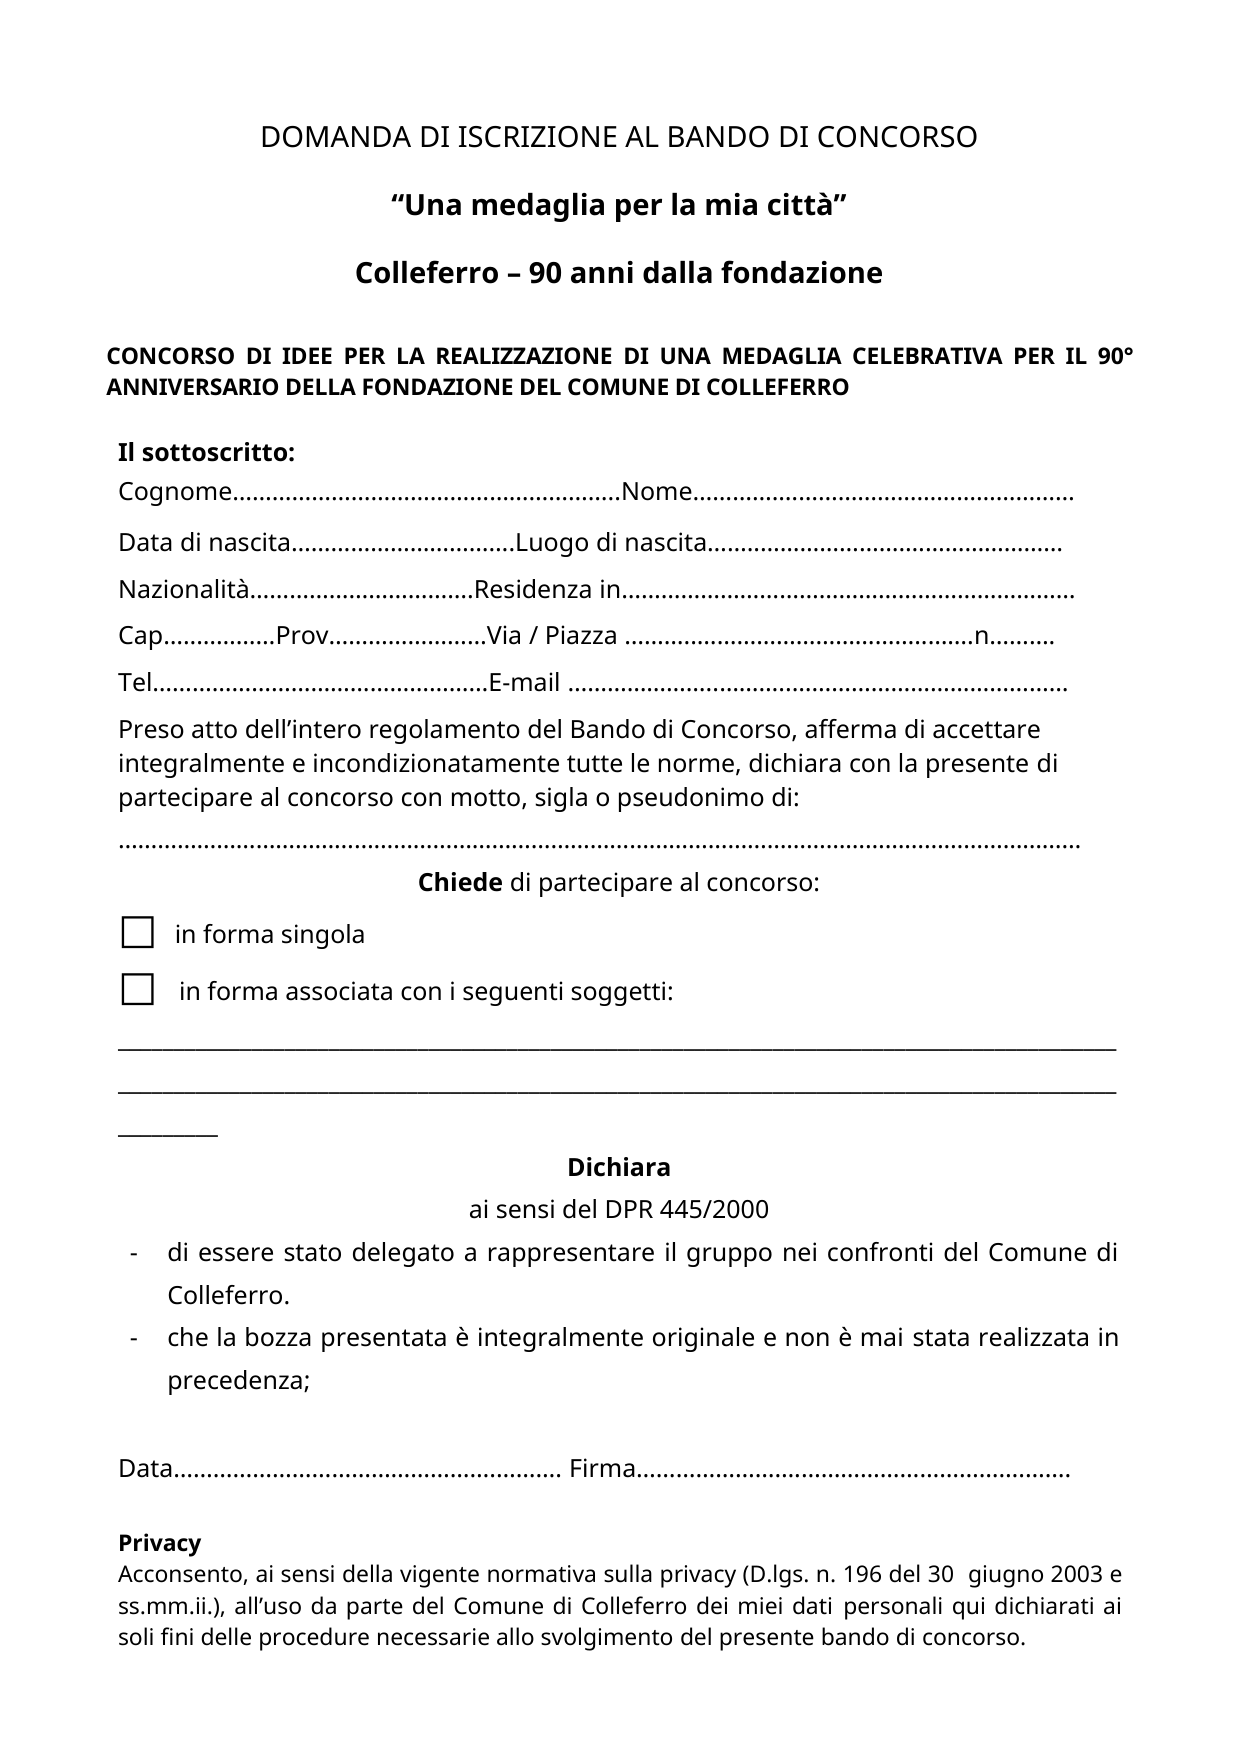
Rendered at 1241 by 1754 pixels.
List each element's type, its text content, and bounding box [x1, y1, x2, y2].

text Il sottoscritto: [118, 434, 1134, 468]
text “Una medaglia per la mia città” [125, 184, 1113, 224]
text ai sensi del DPR 445/2000 [118, 1183, 1120, 1226]
text Tel……………………………………………E-mail …………………..………..…………………………………… [118, 665, 1134, 699]
text □ in forma associata con i seguenti soggetti: [118, 956, 1120, 1012]
text CONCORSO DI IDEE PER LA REALIZZAZIONE DI UNA MEDAGLIA CELEBRATIVA PER IL 90° ANNIVERSARIO DELLA FONDAZIONE DEL COMUNE DI COLLEFERRO [106, 340, 1134, 403]
text Privacy [118, 1527, 1134, 1558]
text Nazionalità…………………………….Residenza in…………………………………………………………… [118, 572, 1134, 606]
text Data………………………………………….………. Firma…………………….…………………………….……. [118, 1450, 1134, 1484]
text □ in forma singola [118, 899, 1120, 956]
text Acconsento, ai sensi della vigente normativa sulla privacy (D.lgs. n. 196 del 30 giugno 2003 e ss.mm.ii.), all’uso da parte del Comune di Colleferro dei miei dati personali qui dichiarati ai soli fini delle procedure necessarie allo svolgimento del presente bando di concorso. [118, 1558, 1122, 1652]
text Preso atto dell’intero regolamento del Bando di Concorso, afferma di accettare integralmente e incondizionatamente tutte le norme, dichiara con la presente di partecipare al concorso con motto, sigla o pseudonimo di: [118, 711, 1108, 813]
list che la bozza presentata è integralmente originale e non è mai stata realizzata in precedenza; [129, 1311, 1120, 1397]
text Dichiara [118, 1141, 1120, 1183]
text Colleferro – 90 anni dalla fondazione [125, 252, 1113, 292]
text _____________________________________________________________________________________________________________________________________________________________________________________________ [118, 1012, 1120, 1141]
text DOMANDA DI ISCRIZIONE AL BANDO DI CONCORSO [125, 117, 1113, 156]
text ………………………………………………………………………………………………………………………………… [118, 813, 1120, 856]
list di essere stato delegato a rappresentare il gruppo nei confronti del Comune di Colleferro. [129, 1226, 1120, 1311]
text Cap…..…………Prov……………………Via / Piazza ………..……………………………..…….n………. [118, 618, 1134, 652]
text Chiede di partecipare al concorso: [118, 856, 1120, 899]
text Data di nascita…………………………….Luogo di nascita……..………………….…………………… [118, 525, 1134, 559]
text Cognome…………………………………………………..Nome………….……………………………………… [118, 473, 1134, 507]
